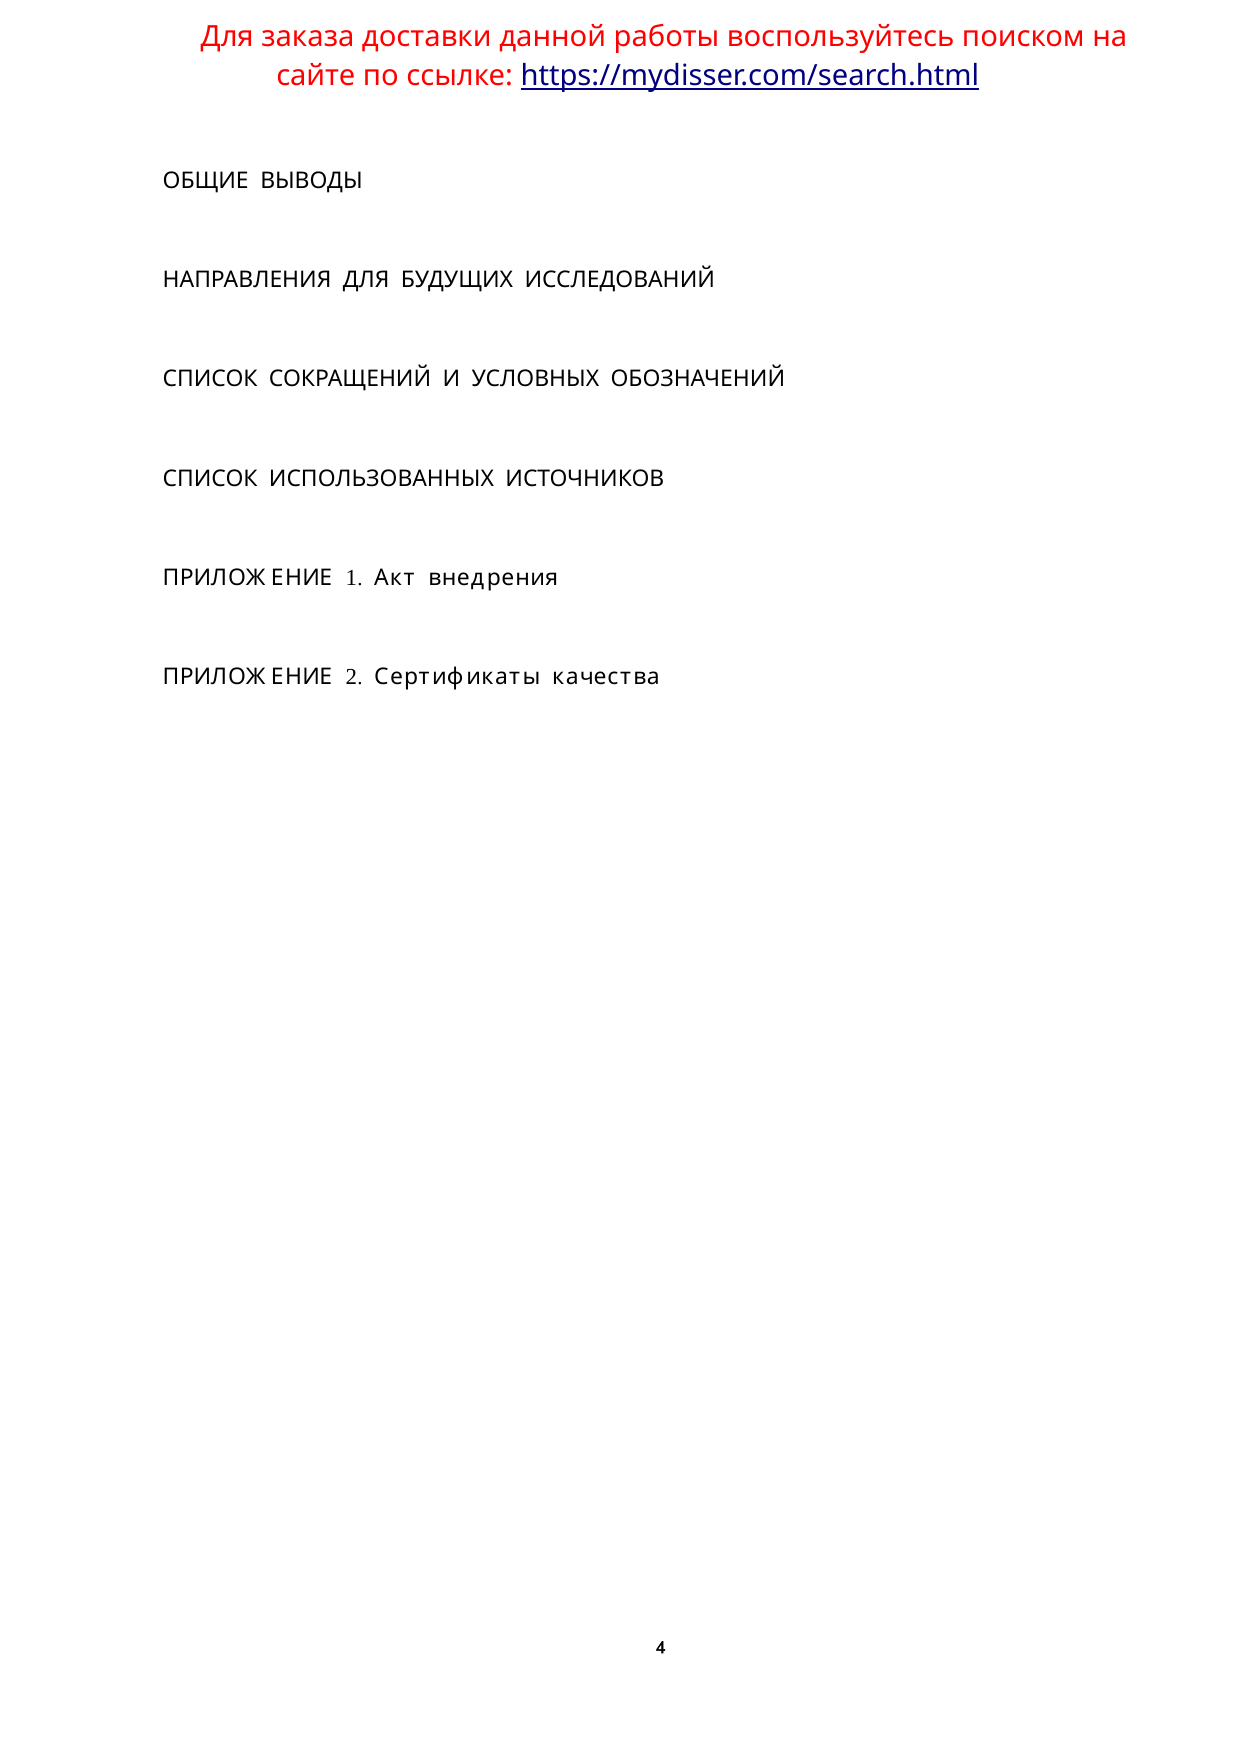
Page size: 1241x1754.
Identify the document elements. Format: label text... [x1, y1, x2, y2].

text НАПРАВЛЕНИЯ ДЛЯ БУДУЩИХ ИССЛЕДОВАНИЙ [103, 264, 1152, 292]
text ОБЩИЕ ВЫВОДЫ [103, 164, 1152, 193]
text ПРИЛОЖЕНИЕ 2. Сертификаты качества [103, 660, 1152, 689]
text СПИСОК ИСПОЛЬЗОВАННЫХ ИСТОЧНИКОВ [103, 462, 1152, 491]
text СПИСОК СОКРАЩЕНИЙ И УСЛОВНЫХ ОБОЗНАЧЕНИЙ [103, 363, 1152, 392]
text ПРИЛОЖЕНИЕ 1. Акт внедрения [103, 561, 1152, 590]
